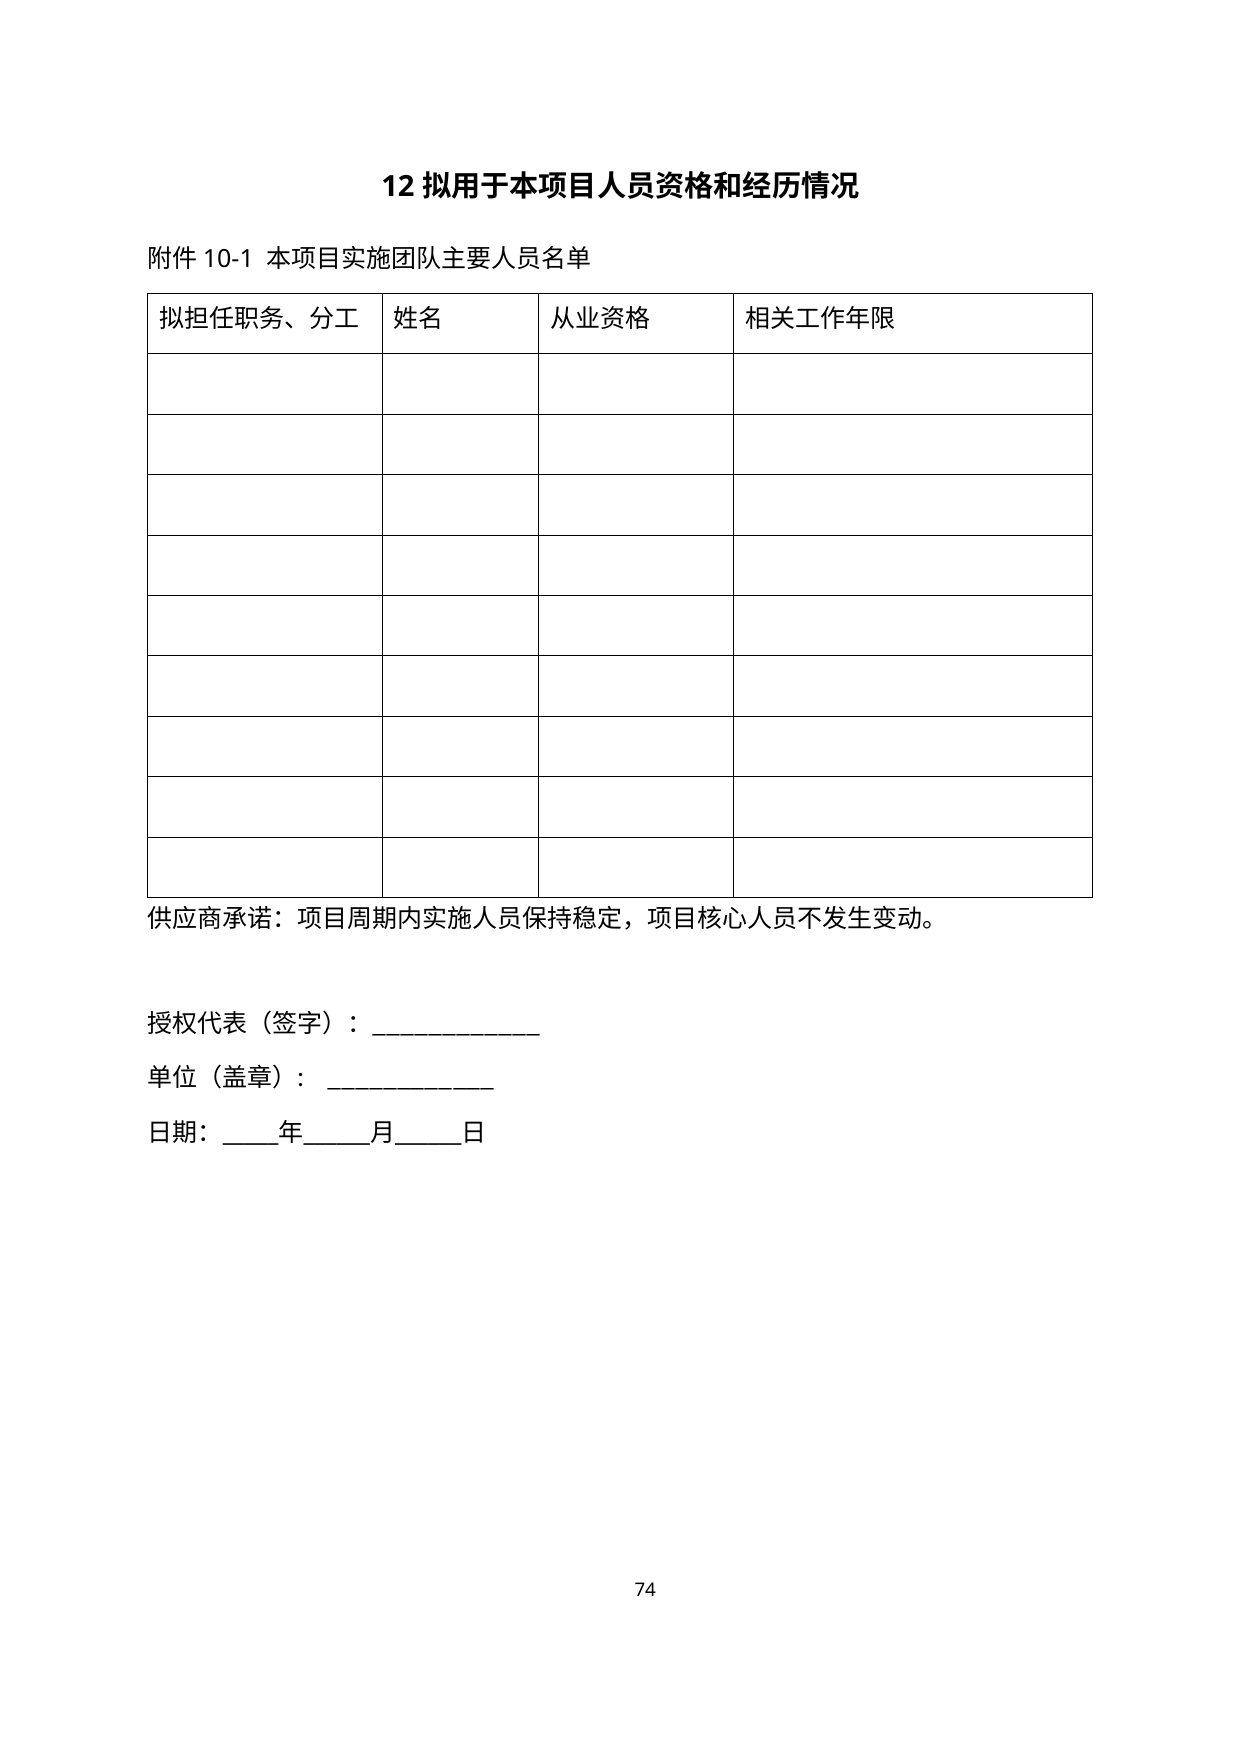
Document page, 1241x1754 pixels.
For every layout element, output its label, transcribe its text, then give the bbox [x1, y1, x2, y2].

table_cell [539, 656, 733, 716]
table_cell [539, 415, 733, 474]
table_cell [539, 838, 733, 897]
table_header 相关工作年限 [734, 294, 1092, 353]
table_cell [148, 415, 382, 474]
text 单位（盖章）: ____________ [148, 1058, 1092, 1094]
table_cell [383, 354, 538, 414]
table_cell [383, 536, 538, 595]
table_header 拟担任职务、分工 [148, 294, 382, 353]
table_cell [148, 475, 382, 534]
table_cell [734, 475, 1092, 534]
table_cell [734, 777, 1092, 837]
table_cell [383, 717, 538, 776]
table_cell [383, 475, 538, 534]
table_cell [539, 475, 733, 534]
table_header 姓名 [383, 294, 538, 353]
table_cell [383, 656, 538, 716]
table_cell [148, 656, 382, 716]
table_cell [148, 354, 382, 414]
table_cell [148, 777, 382, 837]
table_cell [383, 777, 538, 837]
table_cell [539, 717, 733, 776]
table_cell [734, 536, 1092, 595]
table_cell [539, 354, 733, 414]
table_cell [734, 596, 1092, 655]
table_header 从业资格 [539, 294, 733, 353]
table_cell [383, 415, 538, 474]
table_cell [539, 536, 733, 595]
text 附件10-1 本项目实施团队主要人员名单 [148, 238, 1092, 275]
table_cell [383, 596, 538, 655]
table_cell [734, 656, 1092, 716]
table_cell [148, 838, 382, 897]
text 供应商承诺：项目周期内实施人员保持稳定，项目核心人员不发生变动。 [148, 898, 1092, 934]
table_cell [148, 536, 382, 595]
table_cell [734, 354, 1092, 414]
table_cell [383, 838, 538, 897]
table_cell [148, 596, 382, 655]
text 授权代表（签字）：____________ [148, 1003, 1092, 1040]
table_cell [734, 838, 1092, 897]
text 日期：_____年______月______日 [148, 1112, 1092, 1148]
table_cell [734, 415, 1092, 474]
table_cell [539, 777, 733, 837]
table_cell [539, 596, 733, 655]
subtitle 12 拟用于本项目人员资格和经历情况 [148, 162, 1092, 205]
table_cell [148, 717, 382, 776]
table_cell [734, 717, 1092, 776]
